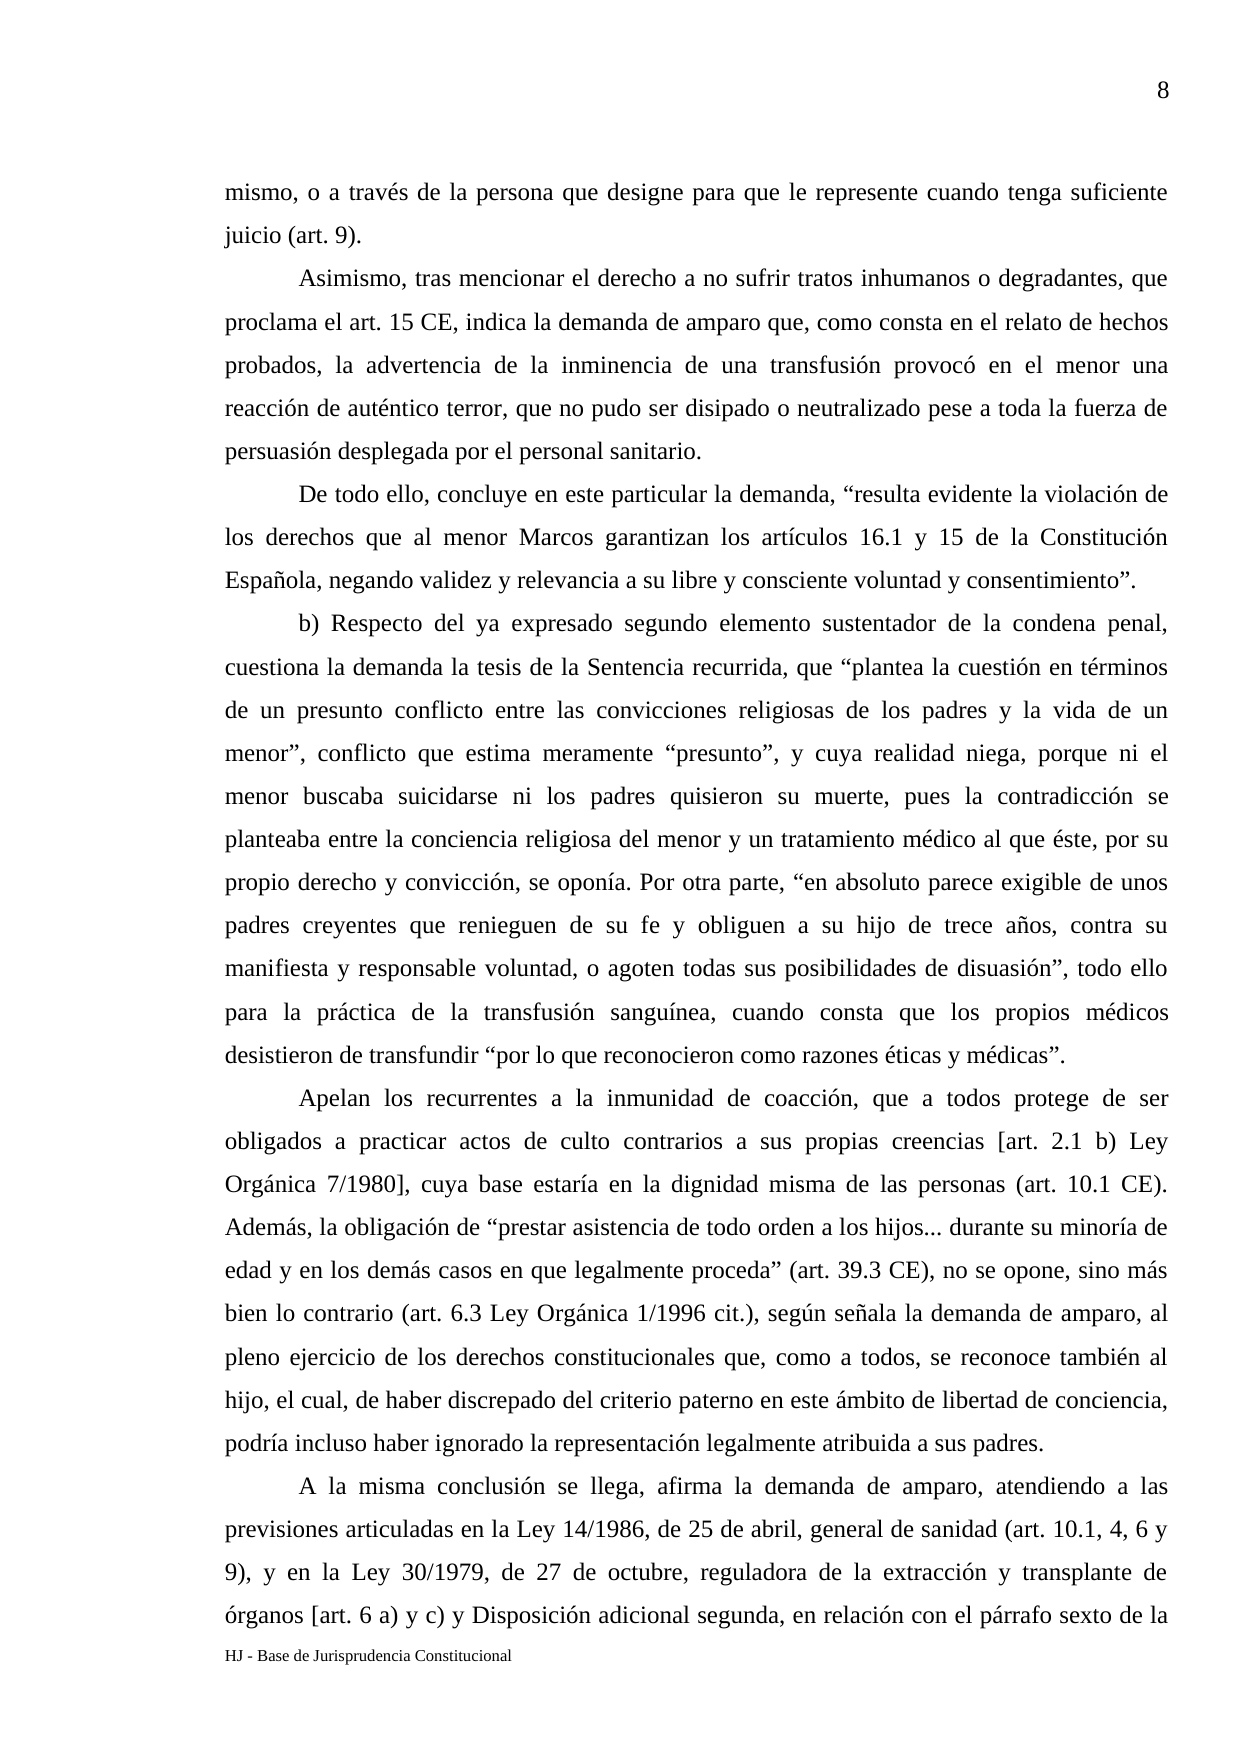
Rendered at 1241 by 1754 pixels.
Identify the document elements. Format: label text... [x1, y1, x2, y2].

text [224, 1471, 1169, 1629]
text Asimismo, tras mencionar el derecho a no sufrir tratos inhumanos o degradantes, que proclama el art. 15 CE, indica la demanda de amparo que, como consta en el relato de hechos probados, la advertencia de la inminencia de una transfusión provocó en el menor una reacción de auténtico terror, que no pudo ser disipado o neutralizado pese a toda la fuerza de persuasión desplegada por el personal sanitario. [224, 263, 1169, 465]
text b) Respecto del ya expresado segundo elemento sustentador de la condena penal, cuestiona la demanda la tesis de la Sentencia recurrida, que “plantea la cuestión en términos de un presunto conflicto entre las convicciones religiosas de los padres y la vida de un menor”, conflicto que estima meramente “presunto”, y cuya realidad niega, porque ni el menor buscaba suicidarse ni los padres quisieron su muerte, pues la contradicción se planteaba entre la conciencia religiosa del menor y un tratamiento médico al que éste, por su propio derecho y convicción, se oponía. Por otra parte, “en absoluto parece exigible de unos padres creyentes que renieguen de su fe y obliguen a su hijo de trece años, contra su manifiesta y responsable voluntad, o agoten todas sus posibilidades de disuasión”, todo ello para la práctica de la transfusión sanguínea, cuando consta que los propios médicos desistieron de transfundir “por lo que reconocieron como razones éticas y médicas”. [224, 608, 1169, 1068]
text Apelan los recurrentes a la inmunidad de coacción, que a todos protege de ser obligados a practicar actos de culto contrarios a sus propias creencias [art. 2.1 b) Ley Orgánica 7/1980], cuya base estaría en la dignidad misma de las personas (art. 10.1 CE). Además, la obligación de “prestar asistencia de todo orden a los hijos... durante su minoría de edad y en los demás casos en que legalmente proceda” (art. 39.3 CE), no se opone, sino más bien lo contrario (art. 6.3 Ley Orgánica 1/1996 cit.), según señala la demanda de amparo, al pleno ejercicio de los derechos constitucionales que, como a todos, se reconoce también al hijo, el cual, de haber discrepado del criterio paterno en este ámbito de libertad de conciencia, podría incluso haber ignorado la representación legalmente atribuida a sus padres. [224, 1083, 1169, 1457]
text De todo ello, concluye en este particular la demanda, “resulta evidente la violación de los derechos que al menor Marcos garantizan los artículos 16.1 y 15 de la Constitución Española, negando validez y relevancia a su libre y consciente voluntad y consentimiento”. [224, 479, 1169, 594]
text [224, 177, 1169, 249]
